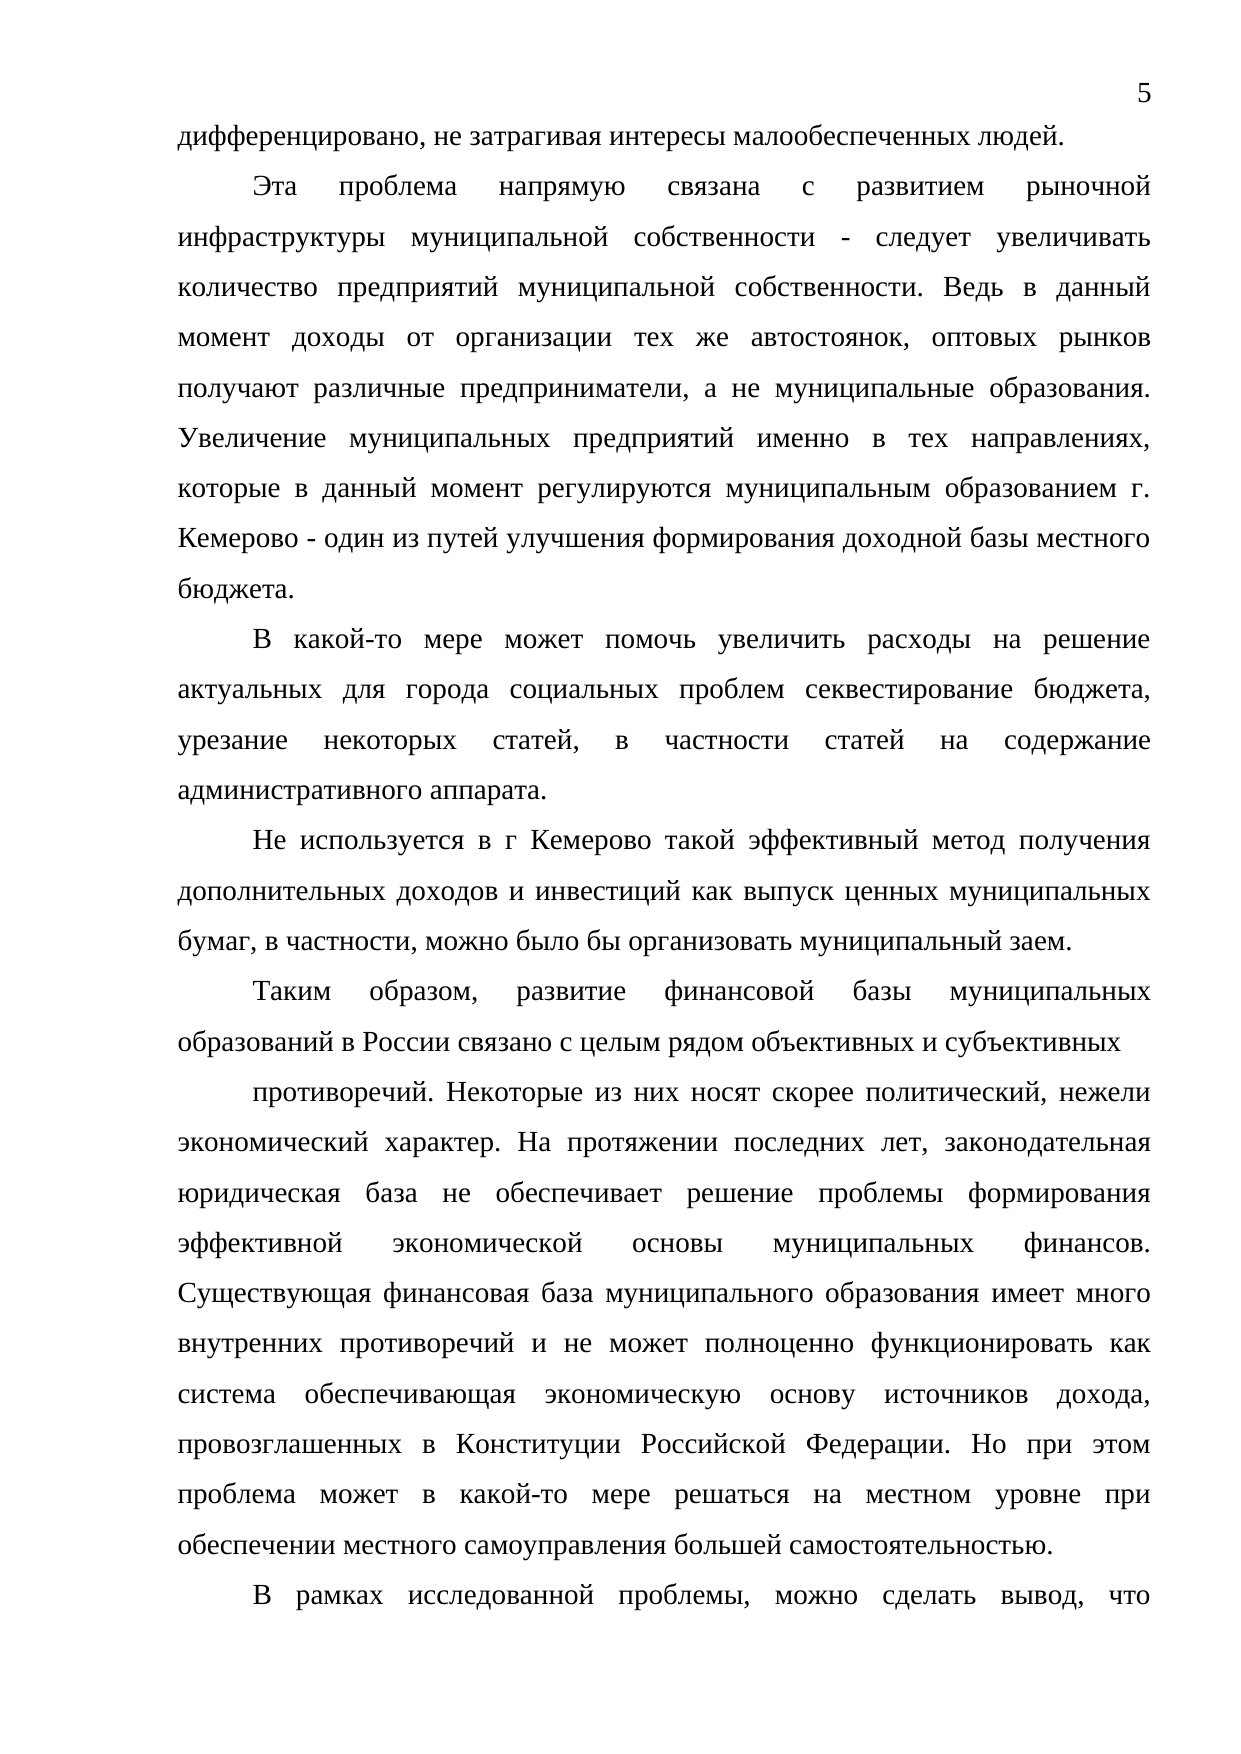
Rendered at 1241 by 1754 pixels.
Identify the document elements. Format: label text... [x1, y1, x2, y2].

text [177, 118, 1152, 152]
text Не используется в г Кемерово такой эффективный метод получения дополнительных доходов и инвестиций как выпуск ценных муниципальных бумаг, в частности, можно было бы организовать муниципальный заем. [177, 822, 1152, 957]
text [177, 1577, 1152, 1611]
text противоречий. Некоторые из них носят скорее политический, нежели экономический характер. На протяжении последних лет, законодательная юридическая база не обеспечивает решение проблемы формирования эффективной экономической основы муниципальных финансов. Существующая финансовая база муниципального образования имеет много внутренних противоречий и не может полноценно функционировать как система обеспечивающая экономическую основу источников дохода, провозглашенных в Конституции Российской Федерации. Но при этом проблема может в какой-то мере решаться на местном уровне при обеспечении местного самоуправления большей самостоятельностью. [177, 1074, 1152, 1560]
text Эта проблема напрямую связана с развитием рыночной инфраструктуры муниципальной собственности - следует увеличивать количество предприятий муниципальной собственности. Ведь в данный момент доходы от организации тех же автостоянок, оптовых рынков получают различные предприниматели, а не муниципальные образования. Увеличение муниципальных предприятий именно в тех направлениях, которые в данный момент регулируются муниципальным образованием г. Кемерово - один из путей улучшения формирования доходной базы местного бюджета. [177, 168, 1152, 604]
text Таким образом, развитие финансовой базы муниципальных образований в России связано с целым рядом объективных и субъективных [177, 973, 1152, 1057]
text В какой-то мере может помочь увеличить расходы на решение актуальных для города социальных проблем секвестирование бюджета, урезание некоторых статей, в частности статей на содержание административного аппарата. [177, 621, 1152, 806]
